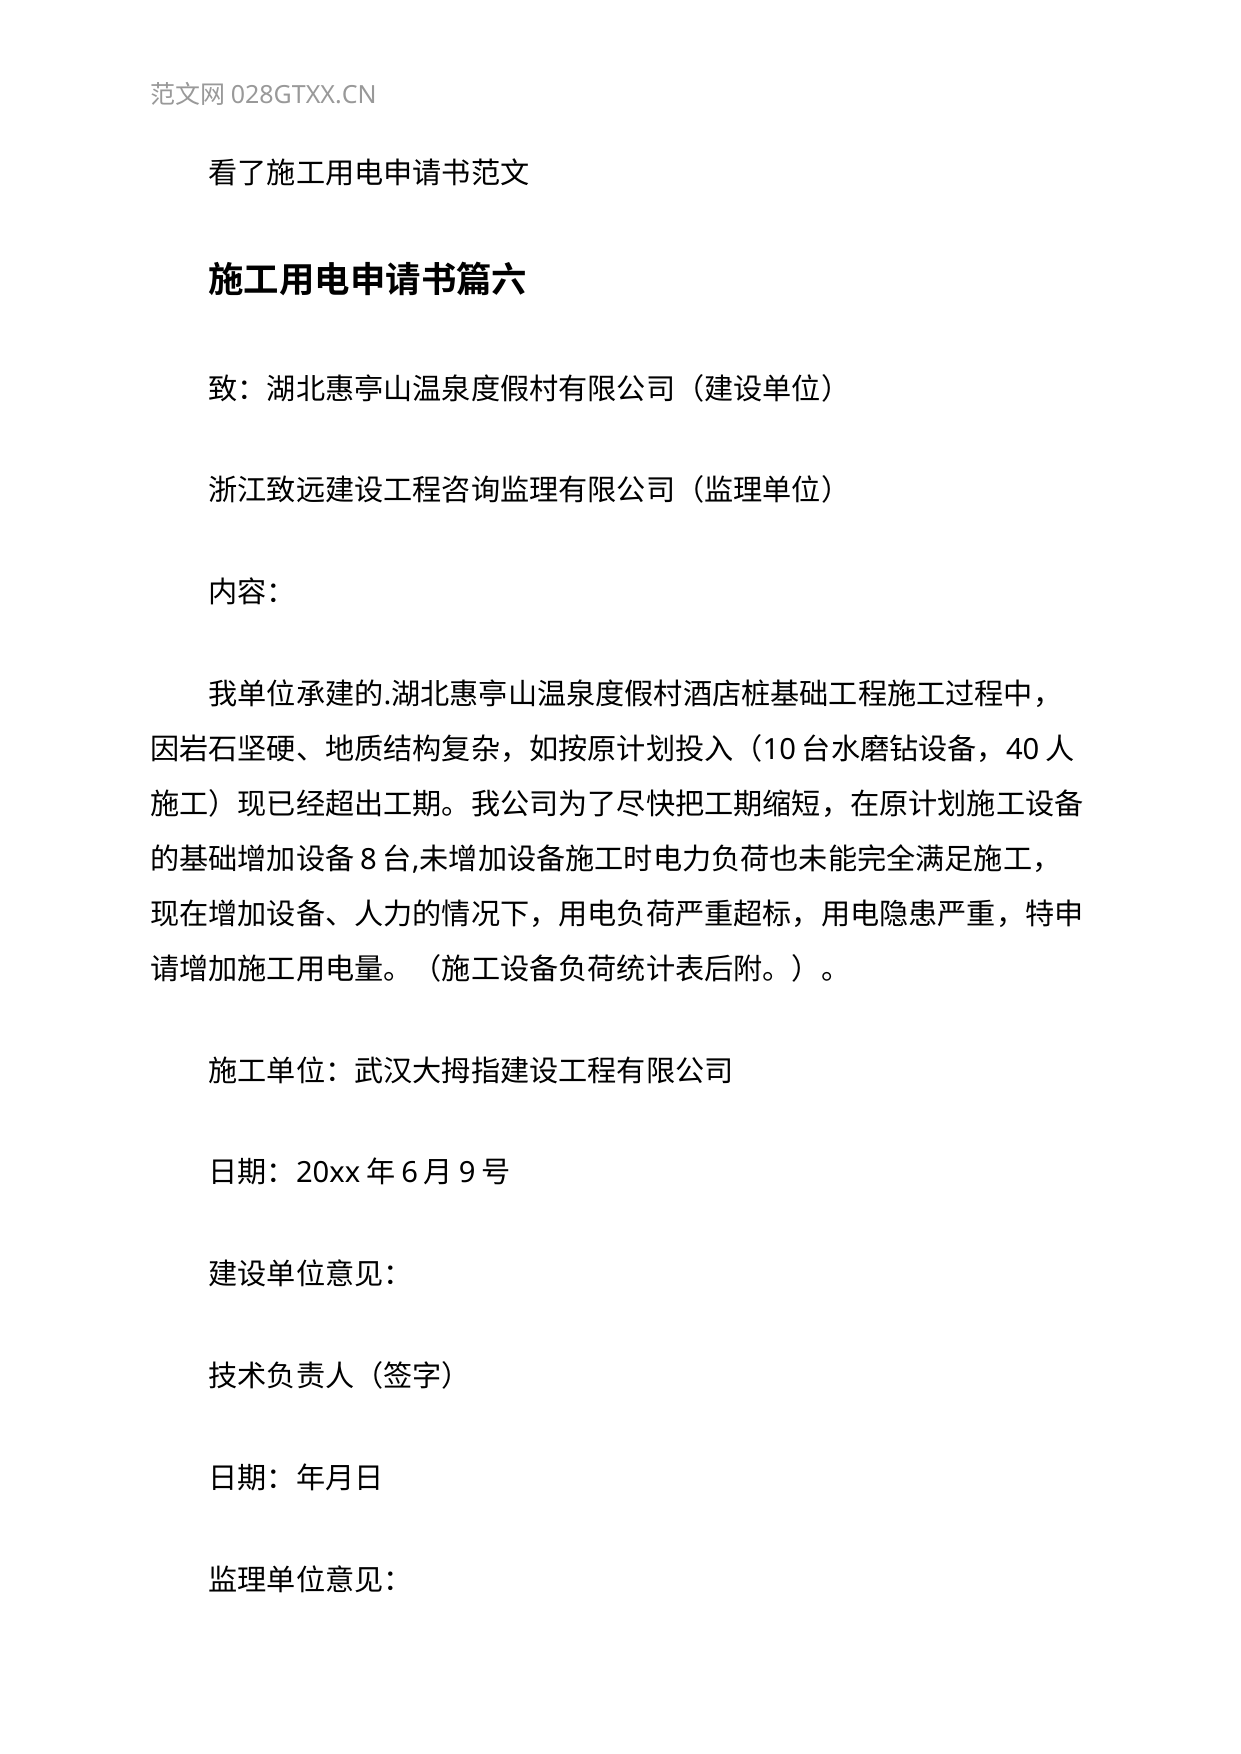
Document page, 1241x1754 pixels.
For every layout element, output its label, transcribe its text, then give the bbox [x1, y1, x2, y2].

text 监理单位意见： [150, 1556, 1090, 1598]
text 建设单位意见： [150, 1251, 1090, 1293]
text 技术负责人（签字） [150, 1353, 1090, 1395]
text 浙江致远建设工程咨询监理有限公司（监理单位） [150, 467, 1090, 509]
text 施工用电申请书篇六 [150, 252, 1090, 303]
text 日期：年月日 [150, 1454, 1090, 1497]
text 施工单位：武汉大拇指建设工程有限公司 [150, 1047, 1090, 1089]
text 致：湖北惠亭山温泉度假村有限公司（建设单位） [150, 365, 1090, 407]
text 日期：20xx年6月9号 [150, 1149, 1090, 1191]
text 看了施工用电申请书范文 [150, 150, 1090, 192]
text 我单位承建的.湖北惠亭山温泉度假村酒店桩基础工程施工过程中，因岩石坚硬、地质结构复杂，如按原计划投入（10台水磨钻设备，40人施工）现已经超出工期。我公司为了尽快把工期缩短，在原计划施工设备的基础增加设备8台,未增加设备施工时电力负荷也未能完全满足施工，现在增加设备、人力的情况下，用电负荷严重超标，用电隐患严重，特申请增加施工用电量。（施工设备负荷统计表后附。）。 [150, 671, 1090, 988]
text 内容： [150, 569, 1090, 611]
